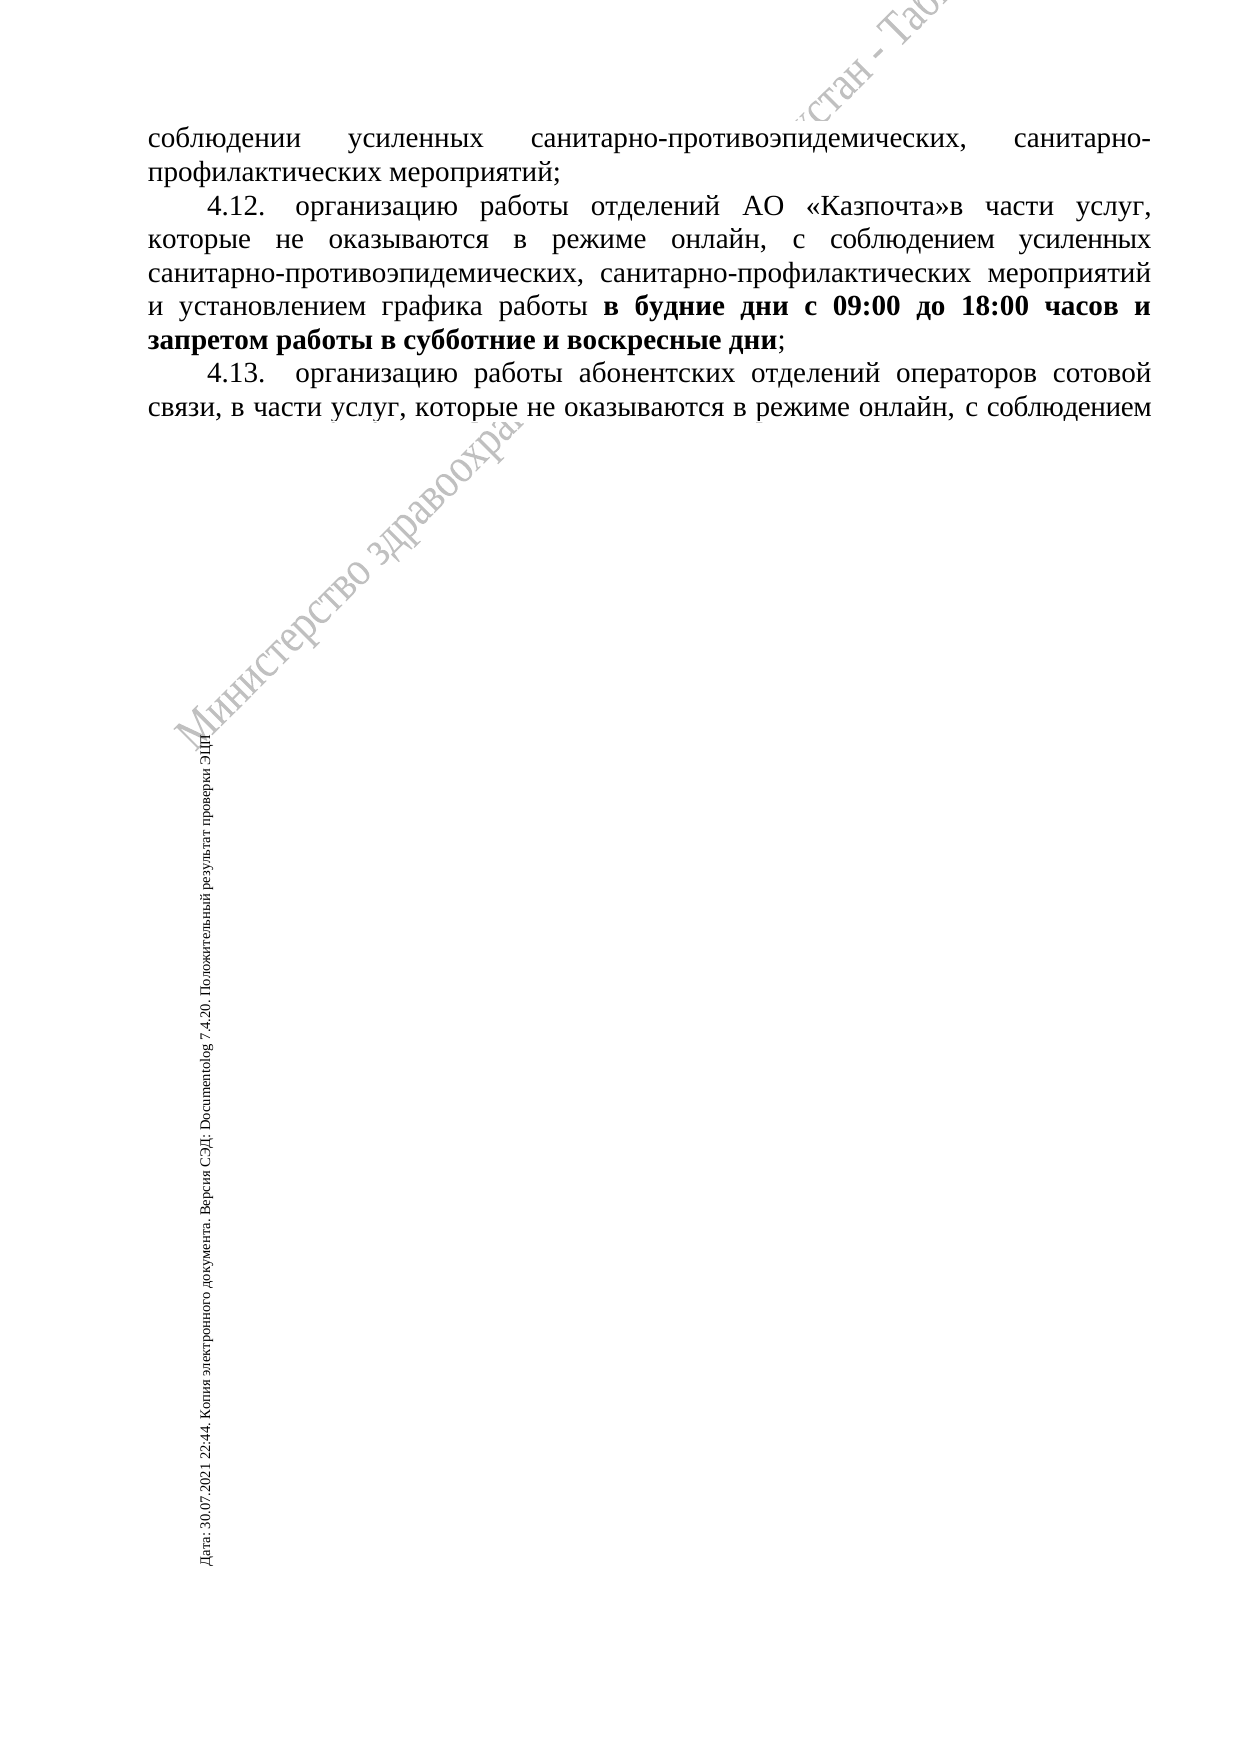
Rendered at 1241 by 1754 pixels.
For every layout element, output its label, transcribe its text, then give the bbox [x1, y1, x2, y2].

list организацию работы ЦОНов,участвующих в проекте «Ashyq» строго по предварительному бронированию через Egov.kz, телеграмм-бот «EgovKZBot 2.0» с установлением графика работы в будние дни с 07:00 до 20:00 часов, с запретом работы в субботние и воскресные дни, при соблюдении усиленных санитарно-противоэпидемических, санитарно-профилактических мероприятий; [148, 121, 1152, 188]
list организацию работы отделений АО «Казпочта»в части услуг, которые не оказываются в режиме онлайн, с соблюдением усиленных санитарно-противоэпидемических, санитарно-профилактических мероприятий и установлением графика работы в будние дни с 09:00 до 18:00 часов и запретом работы в субботние и воскресные дни; [148, 188, 1152, 355]
list организацию работы абонентских отделений операторов сотовой связи, в части услуг, которые не оказываются в режиме онлайн, с соблюдением усиленных санитарно-противоэпидемических, санитарно-профилактических мероприятий и установлением графика работыв будние дни с 09:00 до 18:00 часов и запретом работы в субботние и воскресные дни; [148, 355, 1152, 421]
